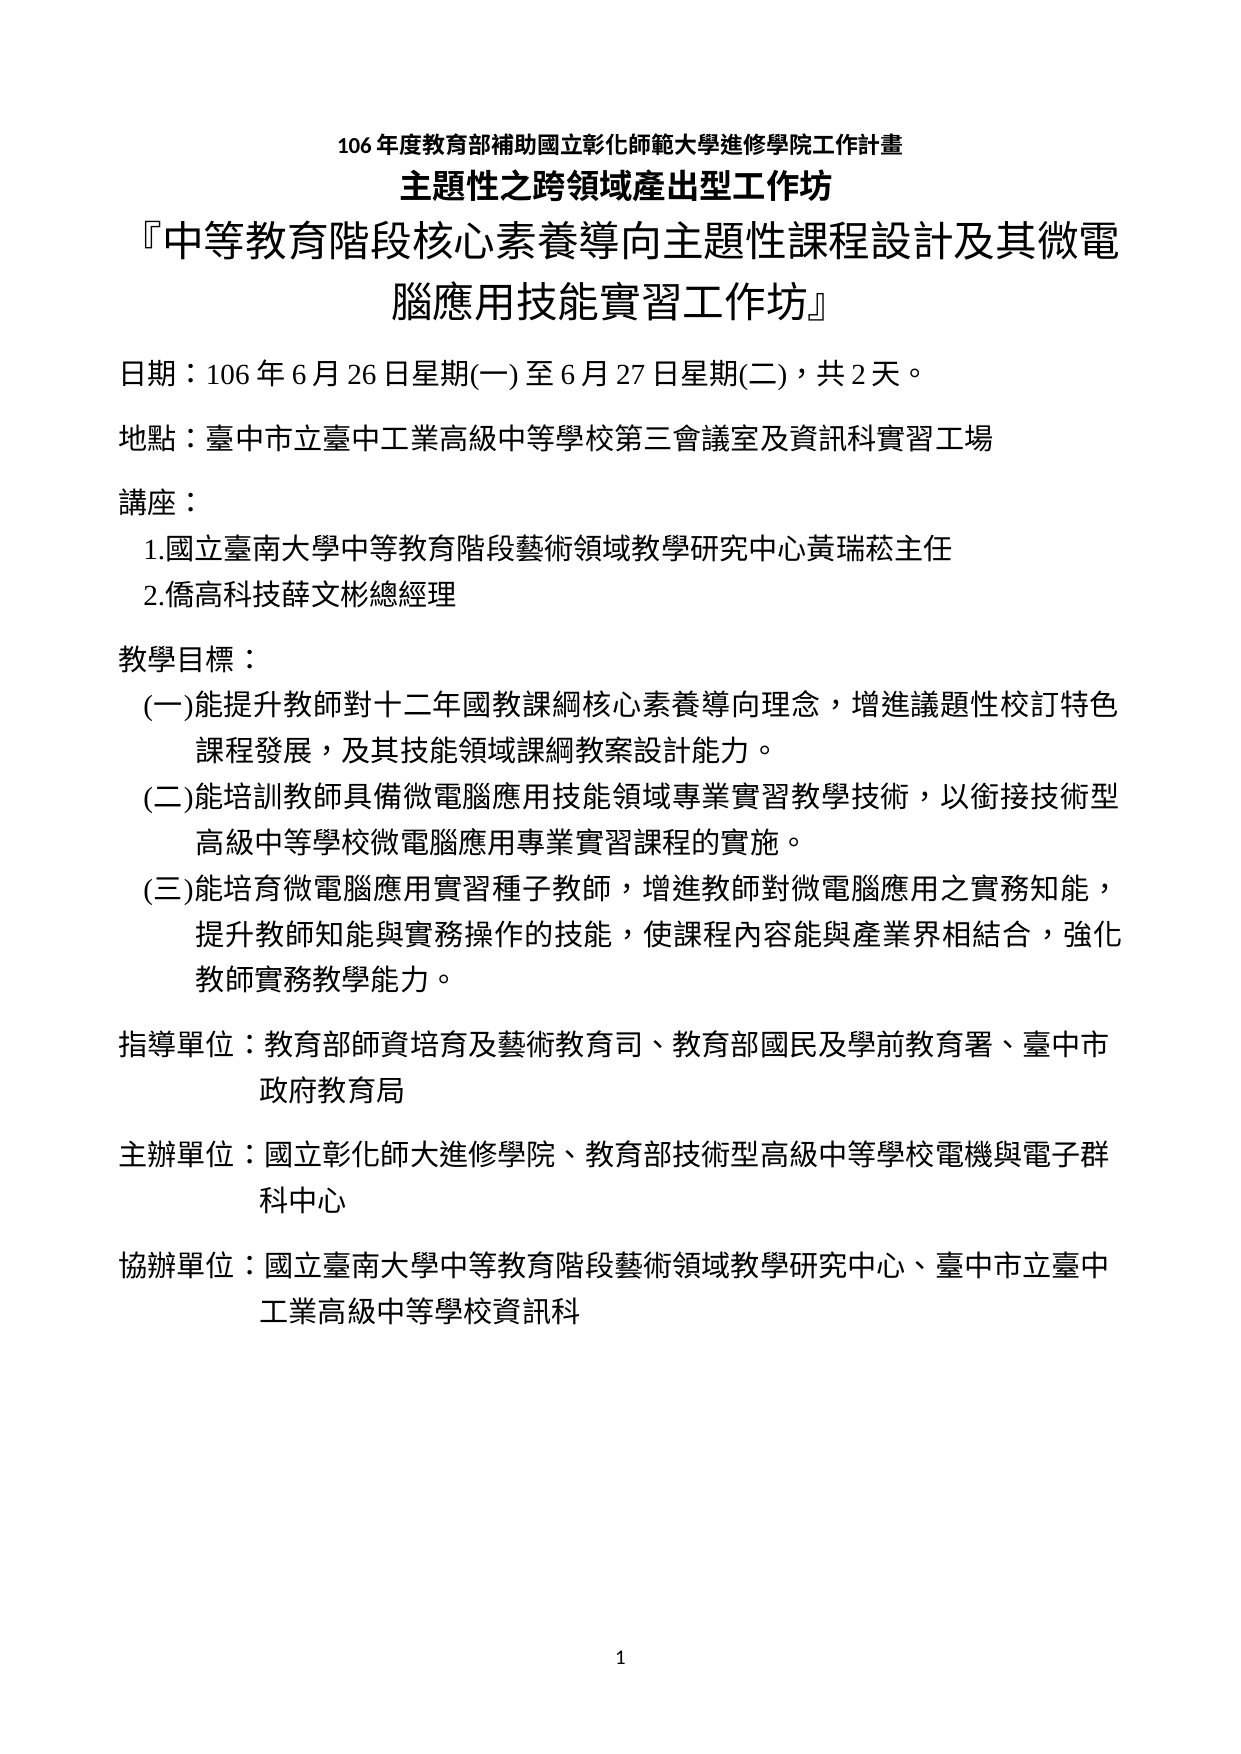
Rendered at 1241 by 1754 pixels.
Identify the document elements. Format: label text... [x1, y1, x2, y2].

text (一)能提升教師對十二年國教課綱核心素養導向理念，增進議題性校訂特色課程發展，及其技能領域課綱教案設計能力。 [143, 679, 1122, 771]
text 主辦單位：國立彰化師大進修學院、教育部技術型高級中等學校電機與電子群科中心 [118, 1129, 1122, 1221]
text 講座： [118, 477, 1122, 523]
text 『中等教育階段核心素養導向主題性課程設計及其微電腦應用技能實習工作坊』 [118, 208, 1122, 329]
text 日期：106 年6月26日星期(一) 至6月27日星期(二)，共2天。 [118, 348, 1122, 394]
text 2.僑高科技薛文彬總經理 [143, 569, 1122, 614]
text 指導單位：教育部師資培育及藝術教育司、教育部國民及學前教育署、臺中市政府教育局 [118, 1019, 1122, 1110]
text 1.國立臺南大學中等教育階段藝術領域教學研究中心黃瑞菘主任 [143, 523, 1122, 569]
text (三)能培育微電腦應用實習種子教師，增進教師對微電腦應用之實務知能，提升教師知能與實務操作的技能，使課程內容能與產業界相結合，強化教師實務教學能力。 [143, 862, 1122, 1000]
text 主題性之跨領域產出型工作坊 [15, 160, 1217, 208]
text 地點：臺中市立臺中工業高級中等學校第三會議室及資訊科實習工場 [118, 412, 1122, 458]
text 教學目標： [118, 633, 1122, 679]
text (二)能培訓教師具備微電腦應用技能領域專業實習教學技術，以銜接技術型高級中等學校微電腦應用專業實習課程的實施。 [143, 771, 1122, 862]
text 106年度教育部補助國立彰化師範大學進修學院工作計畫 [118, 127, 1122, 160]
text 協辦單位：國立臺南大學中等教育階段藝術領域教學研究中心、臺中市立臺中工業高級中等學校資訊科 [118, 1239, 1122, 1331]
